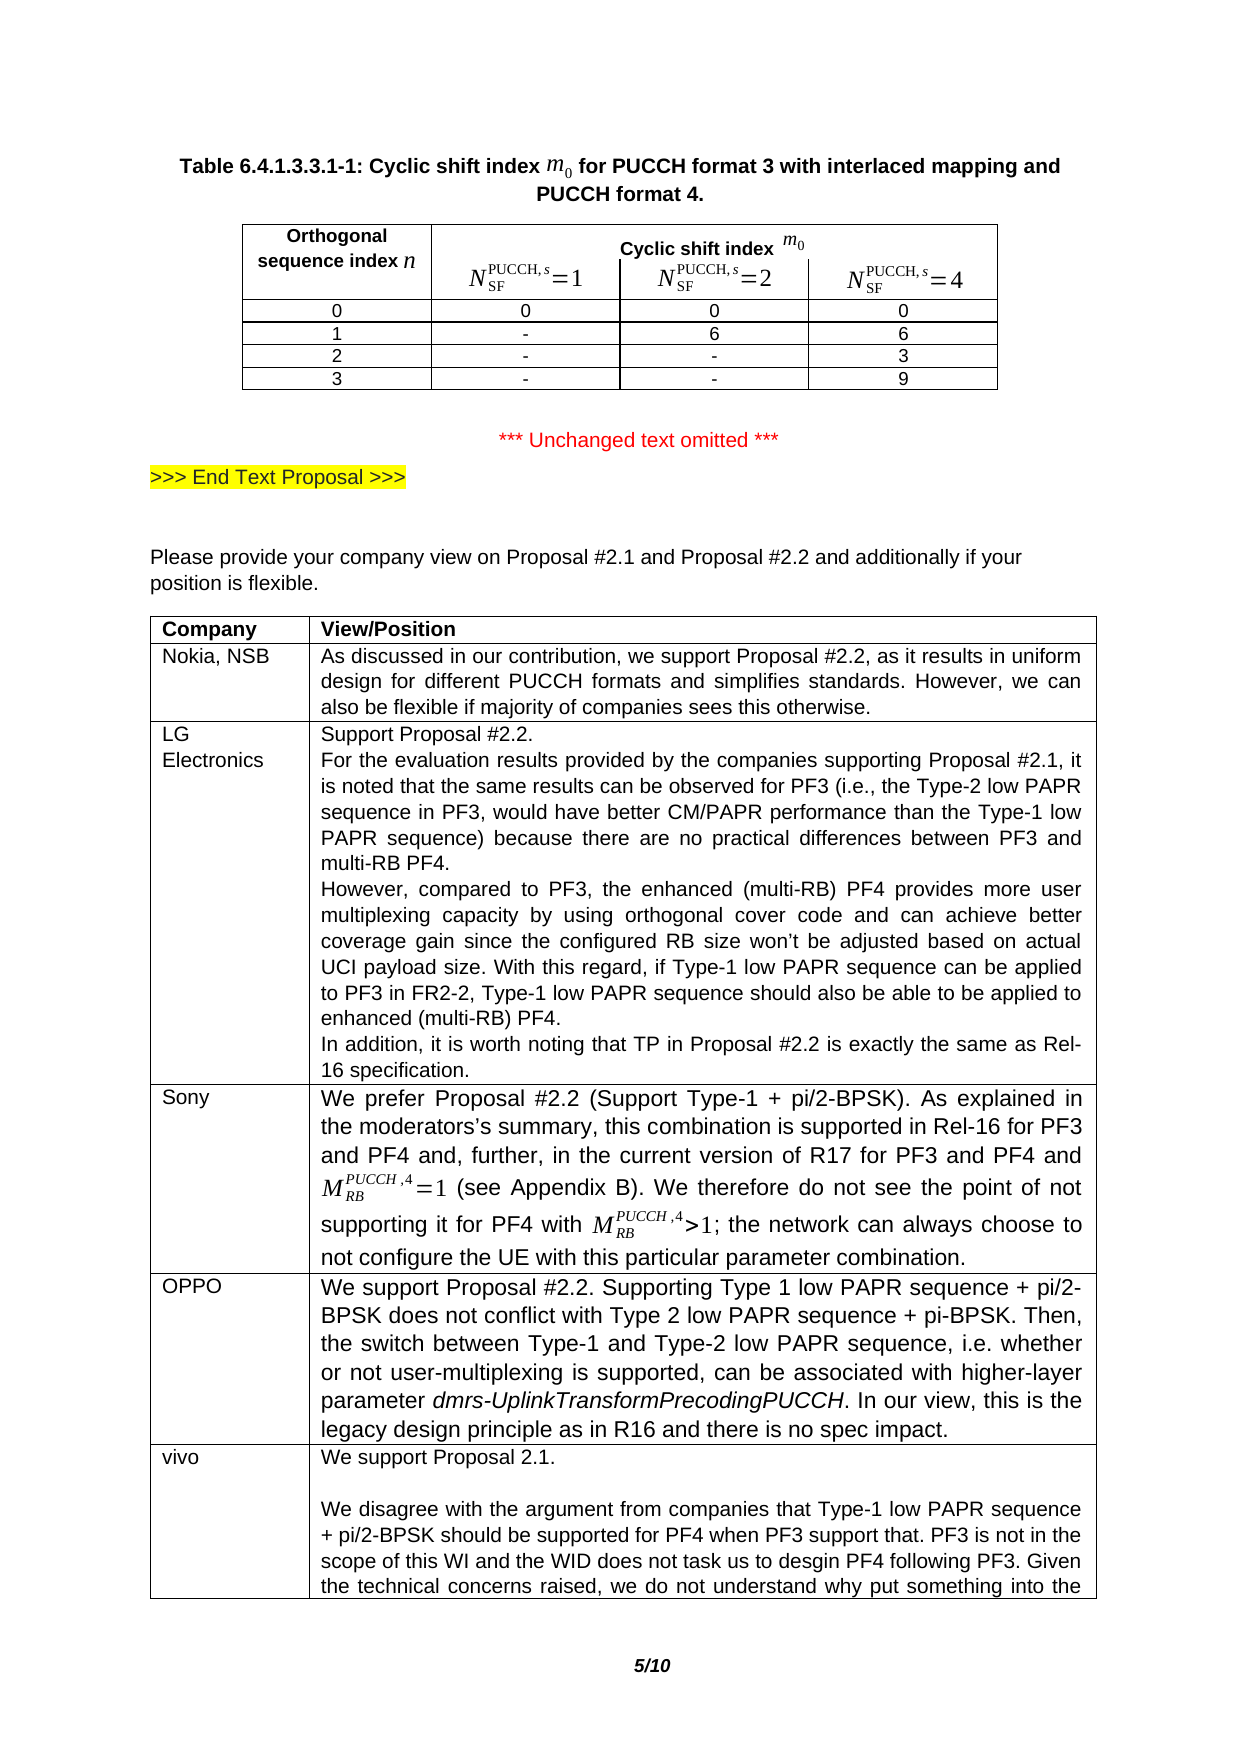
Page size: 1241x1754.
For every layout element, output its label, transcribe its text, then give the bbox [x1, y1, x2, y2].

table_cell 0 [809, 300, 997, 321]
table_cell 2 [243, 345, 431, 367]
table_cell Nokia, NSB [151, 644, 309, 721]
table_header Cyclic shift index [432, 225, 997, 259]
table_cell [809, 259, 997, 299]
table_cell - [621, 368, 808, 389]
table_cell [621, 259, 808, 299]
text Please provide your company view on Proposal #2.1 and Proposal #2.2 and additionally if your position is flexible. [150, 545, 1087, 595]
table_cell 6 [621, 323, 808, 344]
text Table 6.4.1.3.3.1-1: Cyclic shift index for PUCCH format 3 with interlaced mapping and PUCCH format 4. [150, 150, 1090, 205]
table_cell - [432, 323, 619, 344]
table_cell 6 [809, 323, 997, 344]
table_cell We support Proposal #2.2. Supporting Type 1 low PAPR sequence + pi/2-BPSK does not conflict with Type 2 low PAPR sequence + pi-BPSK. Then, the switch between Type-1 and Type-2 low PAPR sequence, i.e. whether or not user-multiplexing is supported, can be associated with higher-layer parameter dmrs-UplinkTransformPrecodingPUCCH. In our view, this is the legacy design principle as in R16 and there is no spec impact. [310, 1274, 1096, 1444]
text *** Unchanged text omitted *** [187, 427, 1090, 452]
table_cell vivo [151, 1445, 309, 1598]
table_cell 0 [432, 300, 619, 321]
table_cell As discussed in our contribution, we support Proposal #2.2, as it results in uniform design for different PUCCH formats and simplifies standards. However, we can also be flexible if majority of companies sees this otherwise. [310, 644, 1096, 721]
table_cell Support Proposal #2.2. For the evaluation results provided by the companies supporting Proposal #2.1, it is noted that the same results can be observed for PF3 (i.e., the Type-2 low PAPR sequence in PF3, would have better CM/PAPR performance than the Type-1 low PAPR sequence) because there are no practical differences between PF3 and multi-RB PF4. However, compared to PF3, the enhanced (multi-RB) PF4 provides more user multiplexing capacity by using orthogonal cover code and can achieve better coverage gain since the configured RB size won’t be adjusted based on actual UCI payload size. With this regard, if Type-1 low PAPR sequence can be applied to PF3 in FR2-2, Type-1 low PAPR sequence should also be able to be applied to enhanced (multi-RB) PF4. In addition, it is worth noting that TP in Proposal #2.2 is exactly the same as Rel-16 specification. [310, 722, 1096, 1084]
table_cell OPPO [151, 1274, 309, 1444]
table_header View/Position [310, 617, 1096, 642]
table_header Orthogonal sequence index [243, 225, 431, 299]
table_cell [432, 259, 619, 299]
text >>> End Text Proposal >>> [150, 464, 1090, 489]
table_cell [310, 1445, 1096, 1598]
table_cell 9 [809, 368, 997, 389]
table_cell 0 [243, 300, 431, 321]
table_cell 3 [809, 345, 997, 367]
table_cell - [432, 368, 619, 389]
table_cell 0 [621, 300, 808, 321]
table_cell Sony [151, 1085, 309, 1272]
table_cell 1 [243, 323, 431, 344]
table_cell LG Electronics [151, 722, 309, 1084]
table_header Company [151, 617, 309, 642]
table_cell - [432, 345, 619, 367]
table_cell 3 [243, 368, 431, 389]
table_cell We prefer Proposal #2.2 (Support Type-1 + pi/2-BPSK). As explained in the moderators’s summary, this combination is supported in Rel-16 for PF3 and PF4 and, further, in the current version of R17 for PF3 and PF4 and (see Appendix B). We therefore do not see the point of not supporting it for PF4 with ; the network can always choose to not configure the UE with this particular parameter combination. [310, 1085, 1096, 1272]
table_cell - [621, 345, 808, 367]
